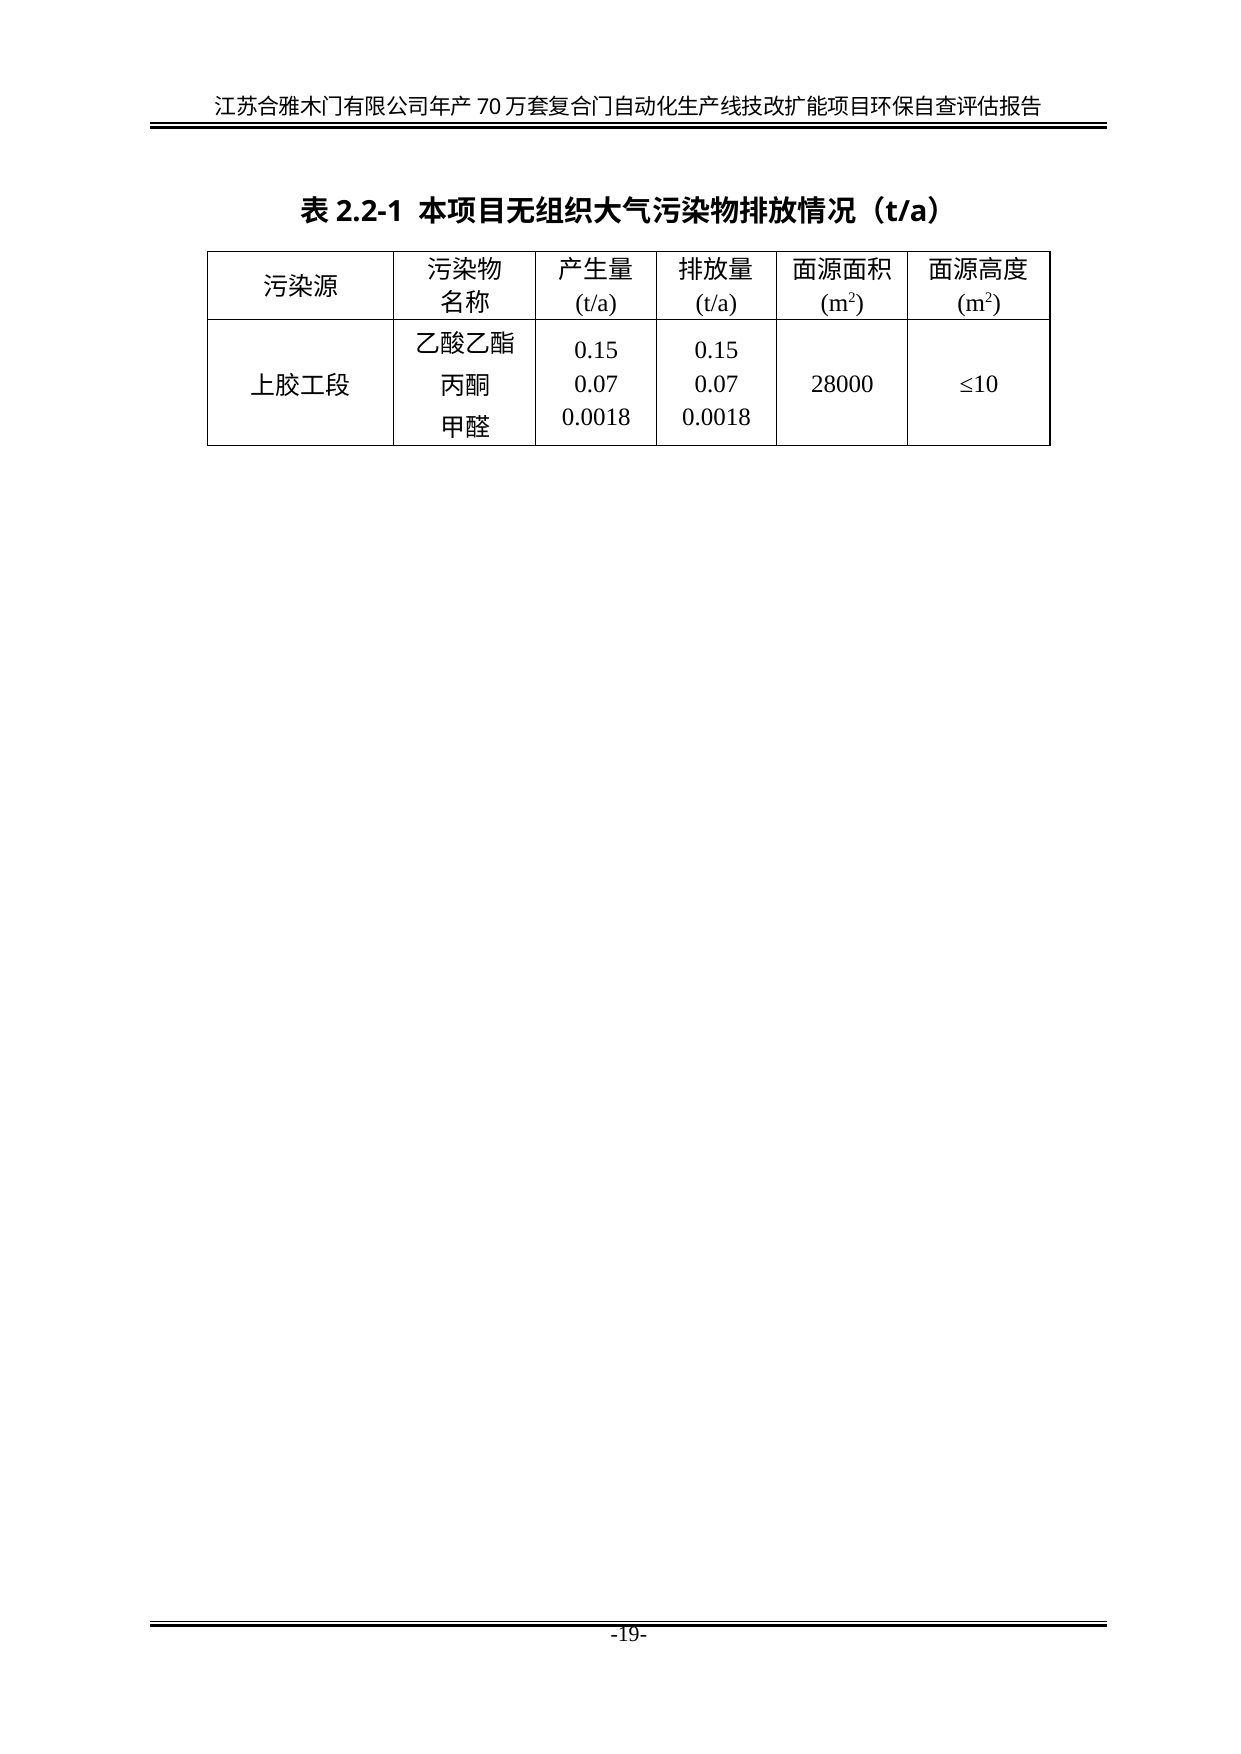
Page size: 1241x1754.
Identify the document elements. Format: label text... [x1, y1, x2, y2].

text 表2.2-1 本项目无组织大气污染物排放情况（t/a） [150, 187, 1107, 229]
table_cell 乙酸乙酯 丙酮 甲醛 [394, 320, 535, 444]
table_cell 0.15 0.07 0.0018 [657, 320, 776, 444]
table_cell 28000 [777, 320, 907, 444]
table_header 污染源 [208, 252, 393, 318]
table_cell 0.15 0.07 0.0018 [536, 320, 656, 444]
table_header 污染物 名称 [394, 252, 535, 318]
table_header 面源高度 (m2) [908, 252, 1049, 318]
table_header 面源面积 (m2) [777, 252, 907, 318]
table_cell 上胶工段 [208, 320, 393, 444]
table_cell ≤10 [908, 320, 1049, 444]
table_header 产生量 (t/a) [536, 252, 656, 318]
table_header 排放量 (t/a) [657, 252, 776, 318]
